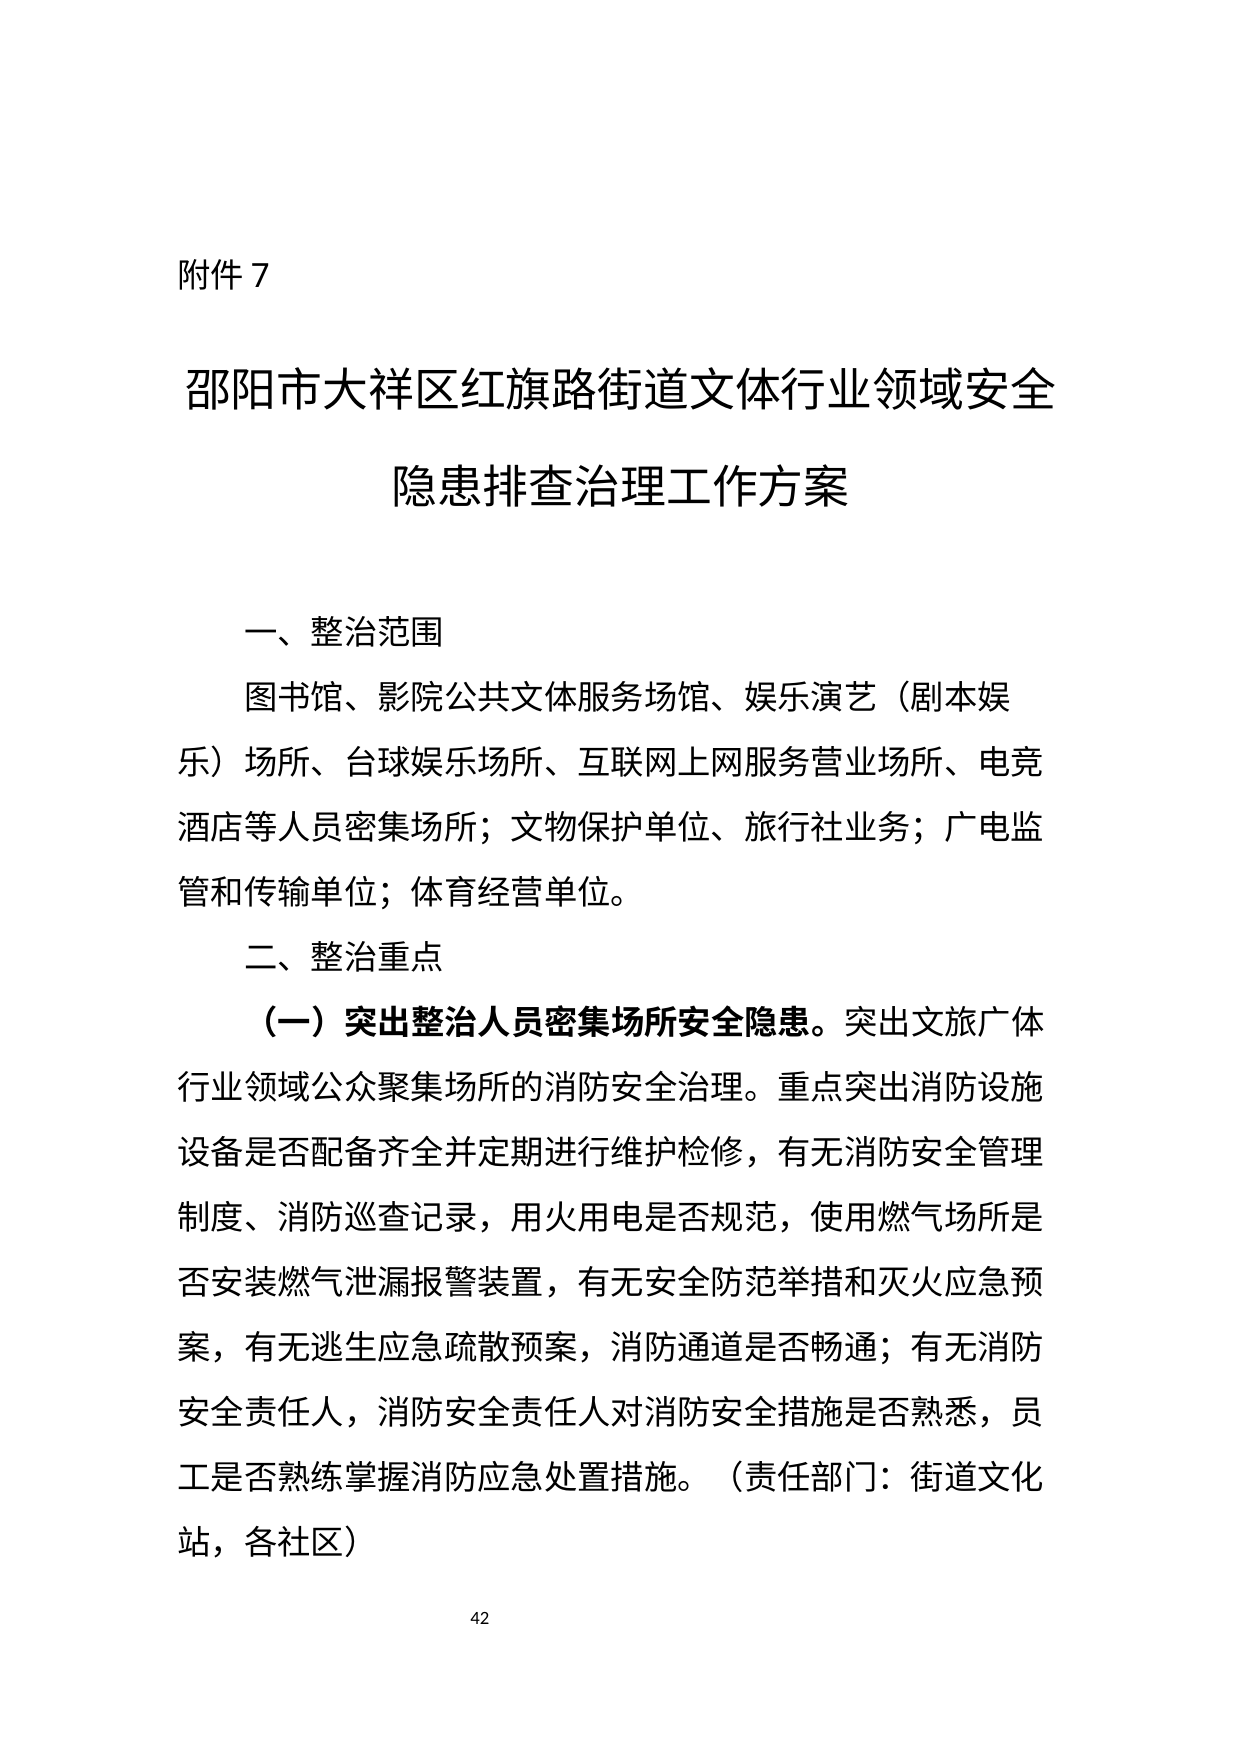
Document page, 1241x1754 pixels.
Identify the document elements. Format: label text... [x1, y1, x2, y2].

text 图书馆、影院公共文体服务场馆、娱乐演艺（剧本娱乐）场所、台球娱乐场所、互联网上网服务营业场所、电竞酒店等人员密集场所；文物保护单位、旅行社业务；广电监管和传输单位；体育经营单位。 [177, 663, 1063, 923]
subtitle 邵阳市大祥区红旗路街道文体行业领域安全隐患排查治理工作方案 [177, 338, 1063, 533]
subtitle 附件7 [177, 240, 1063, 305]
subtitle 二、整治重点 [177, 923, 1063, 988]
text （一）突出整治人员密集场所安全隐患。突出文旅广体行业领域公众聚集场所的消防安全治理。重点突出消防设施设备是否配备齐全并定期进行维护检修，有无消防安全管理制度、消防巡查记录，用火用电是否规范，使用燃气场所是否安装燃气泄漏报警装置，有无安全防范举措和灭火应急预案，有无逃生应急疏散预案，消防通道是否畅通；有无消防安全责任人，消防安全责任人对消防安全措施是否熟悉，员工是否熟练掌握消防应急处置措施。（责任部门：街道文化站，各社区） [177, 988, 1063, 1573]
subtitle 一、整治范围 [177, 598, 1063, 663]
